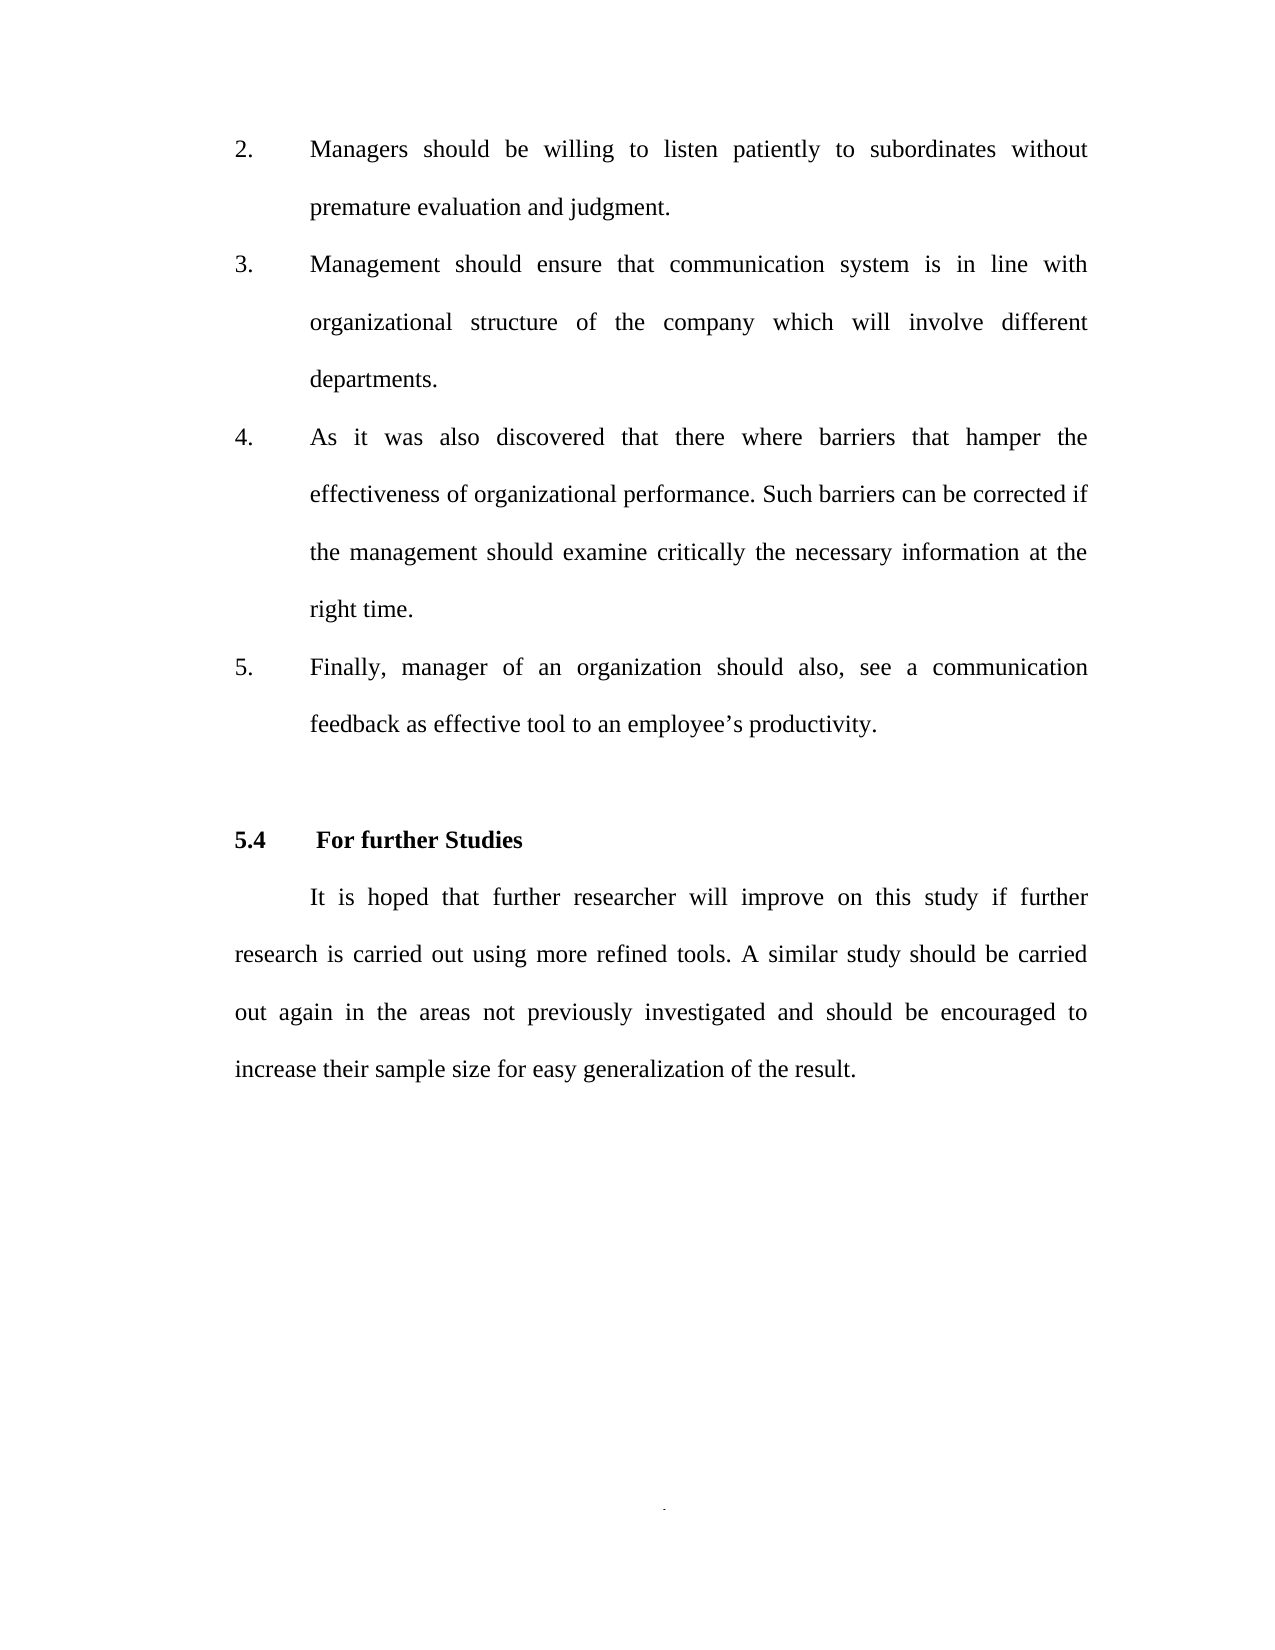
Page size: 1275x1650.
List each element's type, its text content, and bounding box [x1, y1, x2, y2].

text It is hoped that further researcher will improve on this study if further research is carried out using more refined tools. A similar study should be carried out again in the areas not previously investigated and should be encouraged to increase their sample size for easy generalization of the result. [234, 882, 1088, 1083]
list Finally, manager of an organization should also, see a communication feedback as effective tool to an employee’s productivity. [234, 652, 1088, 738]
list As it was also discovered that there where barriers that hamper the effectiveness of organizational performance. Such barriers can be corrected if the management should examine critically the necessary information at the right time. [234, 422, 1088, 623]
list Management should ensure that communication system is in line with organizational structure of the company which will involve different departments. [234, 249, 1087, 393]
subtitle For further Studies [234, 825, 1146, 853]
list Managers should be willing to listen patiently to subordinates without premature evaluation and judgment. [234, 134, 1088, 220]
